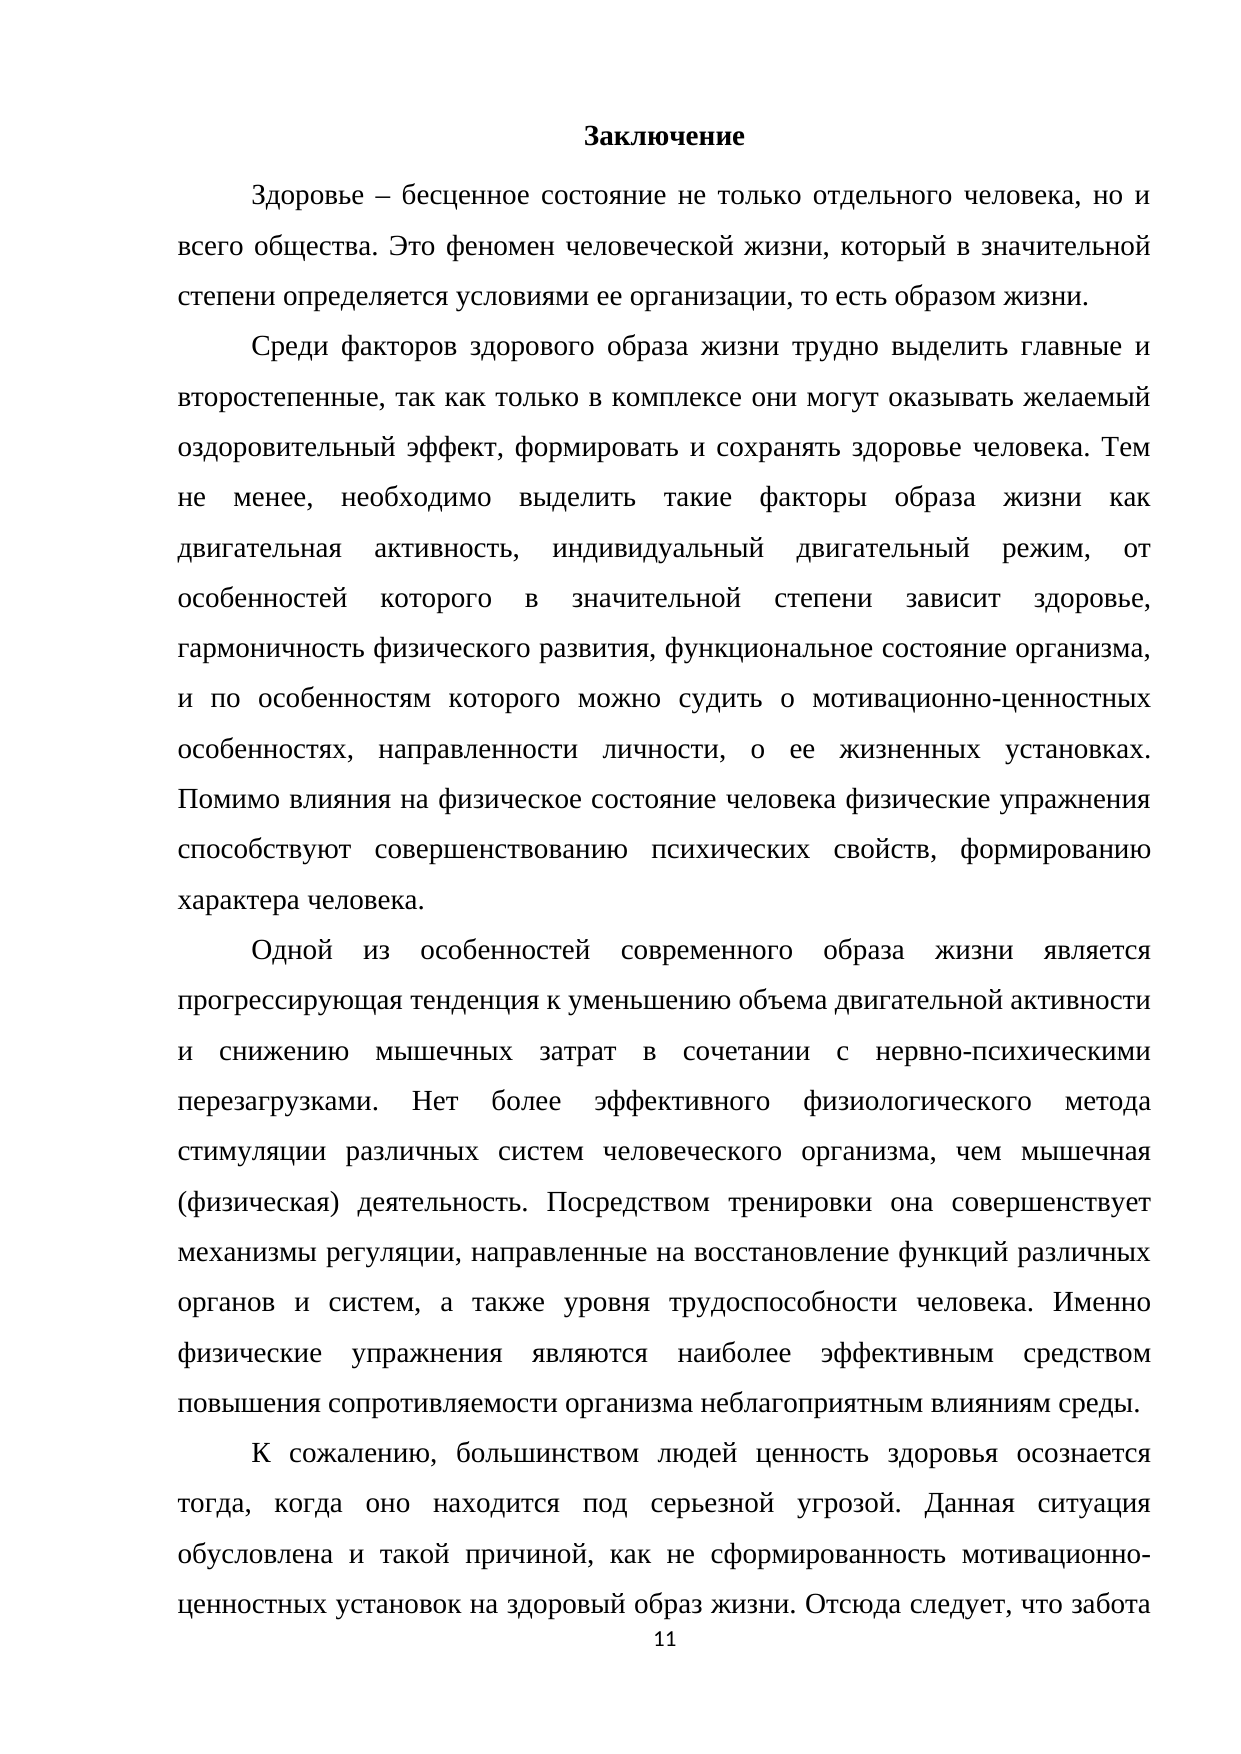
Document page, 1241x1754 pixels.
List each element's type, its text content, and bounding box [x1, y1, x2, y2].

text Одной из особенностей современного образа жизни является прогрессирующая тенденция к уменьшению объема двигательной активности и снижению мышечных затрат в сочетании с нервно-психическими перезагрузками. Нет более эффективного физиологического метода стимуляции различных систем человеческого организма, чем мышечная (физическая) деятельность. Посредством тренировки она совершенствует механизмы регуляции, направленные на восстановление функций различных органов и систем, а также уровня трудоспособности человека. Именно физические упражнения являются наиболее эффективным средством повышения сопротивляемости организма неблагоприятным влияниям среды. [177, 932, 1152, 1418]
text Среди факторов здорового образа жизни трудно выделить главные и второстепенные, так как только в комплексе они могут оказывать желаемый оздоровительный эффект, формировать и сохранять здоровье человека. Тем не менее, необходимо выделить такие факторы образа жизни как двигательная активность, индивидуальный двигательный режим, от особенностей которого в значительной степени зависит здоровье, гармоничность физического развития, функциональное состояние организма, и по особенностям которого можно судить о мотивационно-ценностных особенностях, направленности личности, о ее жизненных установках. Помимо влияния на физическое состояние человека физические упражнения способствуют совершенствованию психических свойств, формированию характера человека. [177, 328, 1152, 915]
text Заключение [177, 118, 1152, 152]
text Здоровье – бесценное состояние не только отдельного человека, но и всего общества. Это феномен человеческой жизни, который в значительной степени определяется условиями ее организации, то есть образом жизни. [177, 177, 1152, 312]
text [177, 1435, 1152, 1620]
